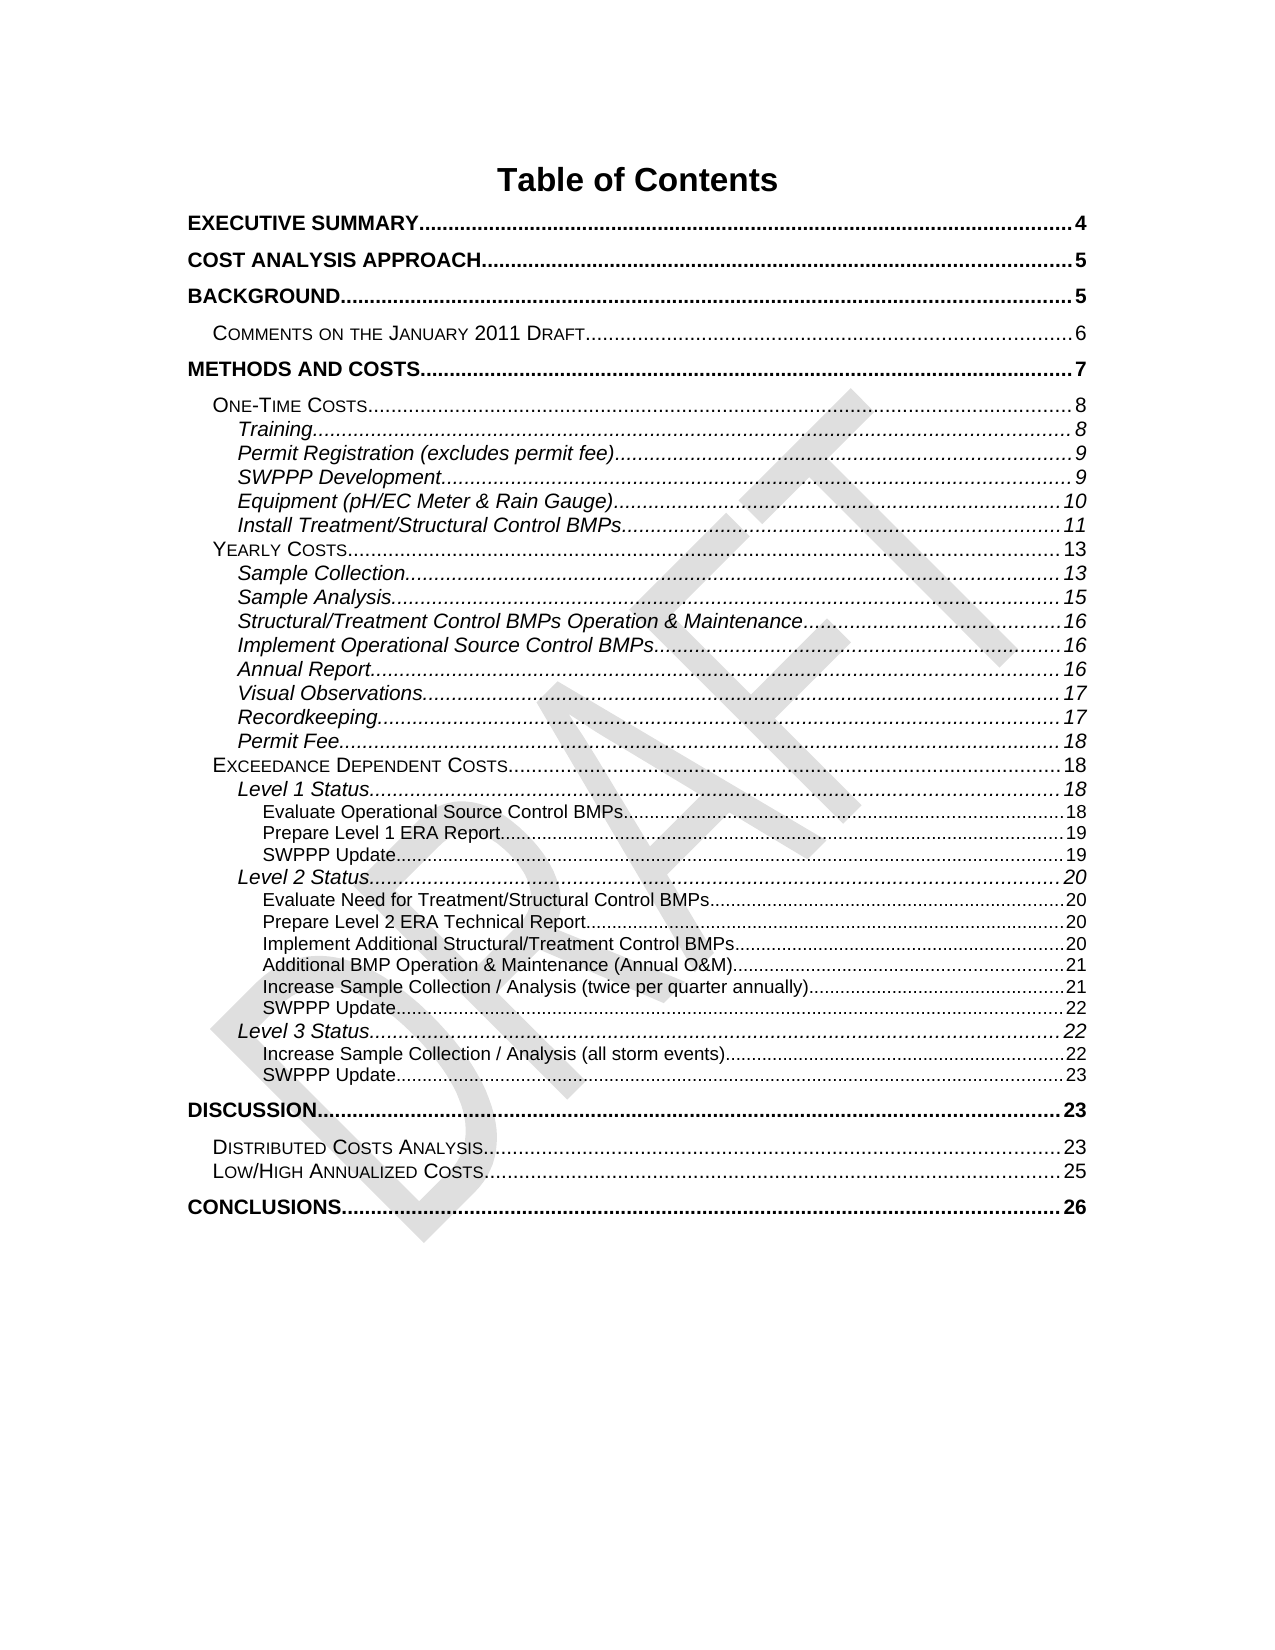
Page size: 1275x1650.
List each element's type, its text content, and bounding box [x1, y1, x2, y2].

text Level 2 Status 20 [237, 865, 1087, 889]
text Install Treatment/Structural Control BMPs 11 [237, 513, 1087, 537]
text Recordkeeping 17 [237, 705, 1087, 729]
text Implement Additional Structural/Treatment Control BMPs 20 [262, 932, 1087, 954]
text Discussion 23 [187, 1098, 1087, 1122]
text Level 3 Status 22 [237, 1018, 1087, 1042]
text Level 1 Status 18 [237, 777, 1087, 801]
text Sample Collection 13 [237, 561, 1087, 585]
text Yearly Costs 13 [212, 537, 1087, 561]
text Increase Sample Collection / Analysis (twice per quarter annually) 21 [262, 975, 1087, 997]
text Permit Registration (excludes permit fee) 9 [237, 441, 1087, 465]
text Sample Analysis 15 [237, 585, 1087, 609]
text Permit Fee 18 [237, 729, 1087, 753]
text Cost Analysis Approach 5 [187, 247, 1087, 271]
text Equipment (pH/EC Meter & Rain Gauge) 10 [237, 489, 1087, 513]
text SWPPP Update 23 [262, 1064, 1087, 1086]
text Conclusions 26 [187, 1195, 1087, 1219]
text Additional BMP Operation & Maintenance (Annual O&M) 21 [262, 954, 1087, 975]
text SWPPP Update 19 [262, 844, 1087, 865]
text Evaluate Operational Source Control BMPs 18 [262, 801, 1087, 822]
text Methods and Costs 7 [187, 357, 1087, 381]
text Evaluate Need for Treatment/Structural Control BMPs 20 [262, 889, 1087, 911]
text Background 5 [187, 284, 1087, 308]
text Table of Contents [187, 160, 1087, 198]
text Prepare Level 2 ERA Technical Report 20 [262, 911, 1087, 932]
text Low/High Annualized Costs 25 [212, 1158, 1087, 1182]
text Increase Sample Collection / Analysis (all storm events) 22 [262, 1042, 1087, 1064]
text Distributed Costs Analysis 23 [212, 1134, 1087, 1158]
text Executive Summary 4 [187, 211, 1087, 235]
text Visual Observations 17 [237, 681, 1087, 705]
text SWPPP Update 22 [262, 997, 1087, 1018]
text Annual Report 16 [237, 657, 1087, 681]
text One-Time Costs 8 [212, 393, 1087, 417]
text Structural/Treatment Control BMPs Operation & Maintenance 16 [237, 609, 1087, 633]
text Training 8 [237, 417, 1087, 441]
text Prepare Level 1 ERA Report 19 [262, 822, 1087, 844]
text SWPPP Development 9 [237, 465, 1087, 489]
text Exceedance Dependent Costs 18 [212, 753, 1087, 777]
text Implement Operational Source Control BMPs 16 [237, 633, 1087, 657]
text Comments on the January 2011 Draft 6 [212, 320, 1087, 344]
